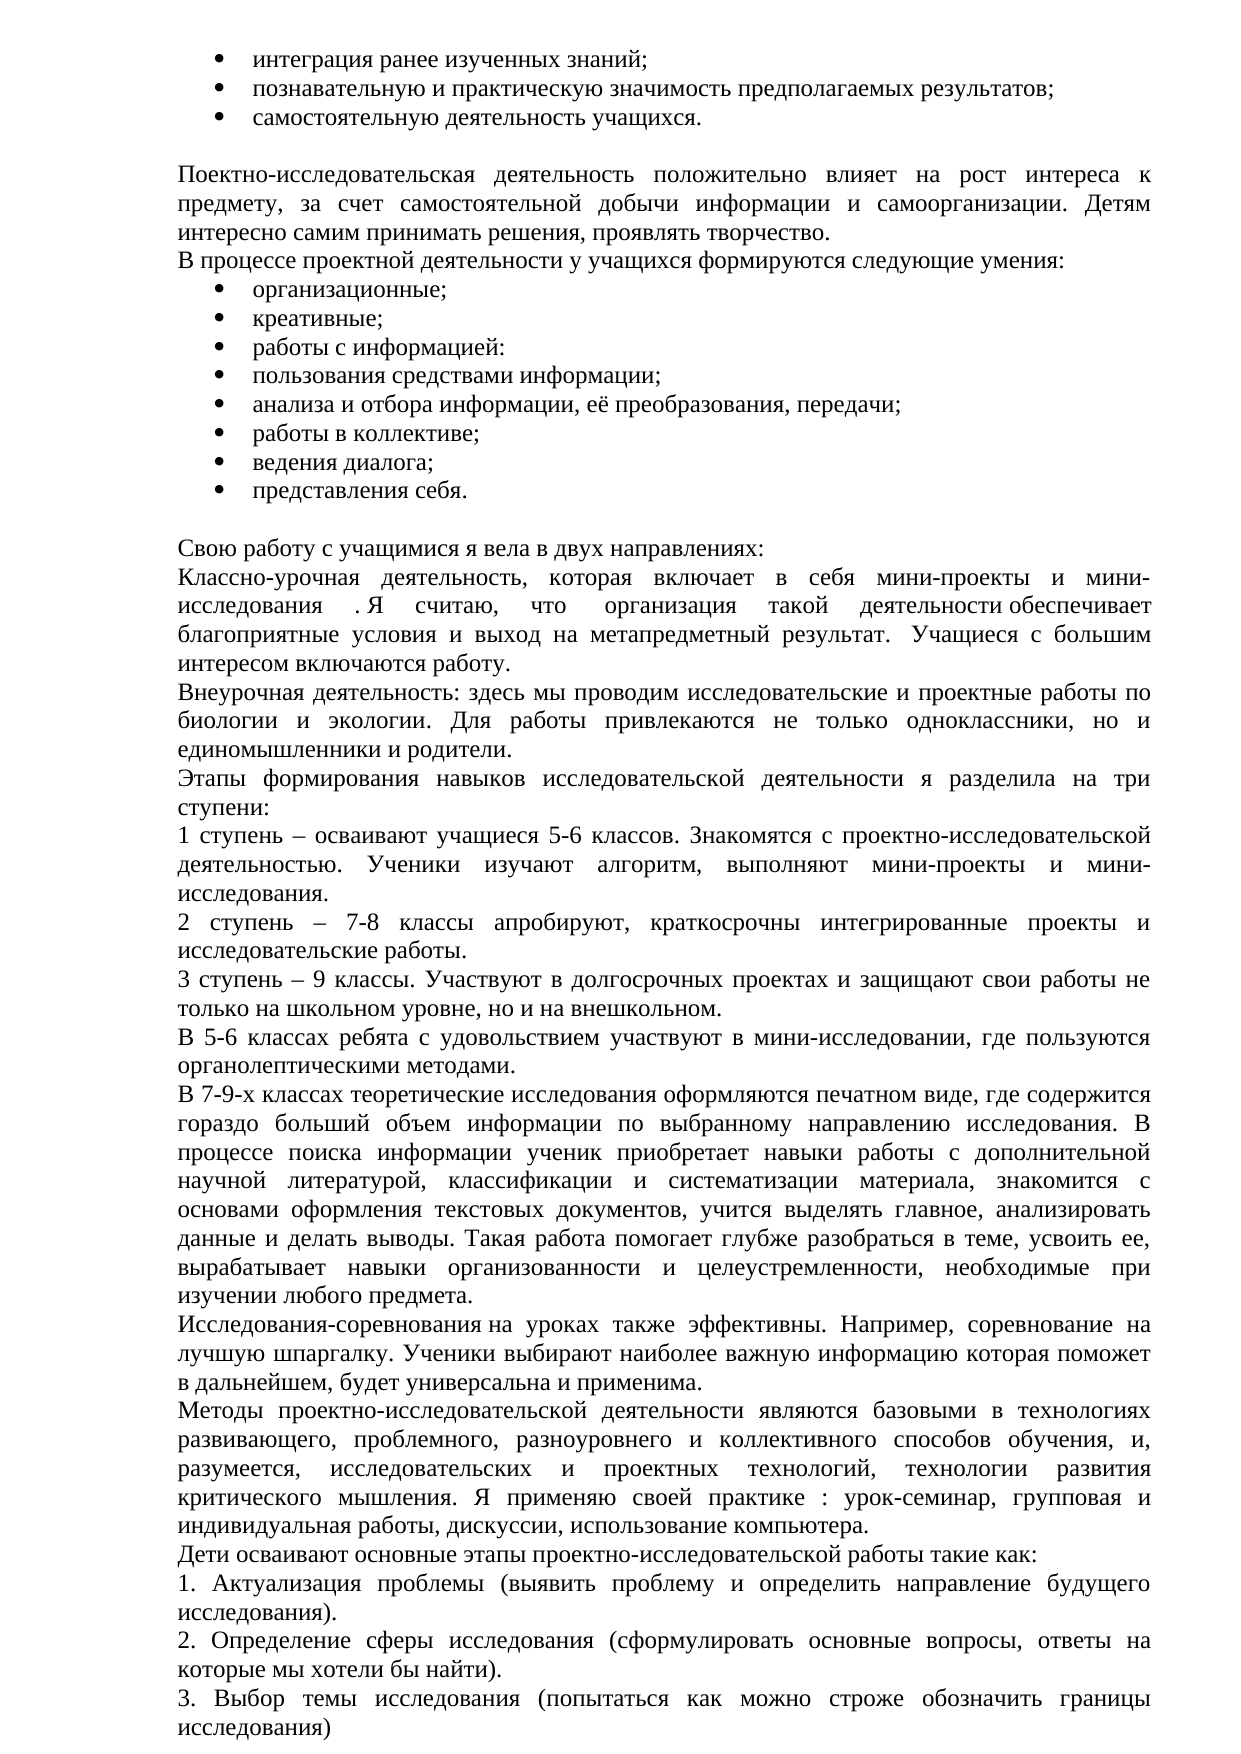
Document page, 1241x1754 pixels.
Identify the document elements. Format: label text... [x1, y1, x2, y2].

text Свою работу с учащимися я вела в двух направлениях: [177, 533, 1152, 562]
list ведения диалога; [215, 447, 1152, 476]
text 2 ступень – 7-8 классы апробируют, краткосрочны интегрированные проекты и исследовательские работы. [177, 907, 1152, 964]
text В 5-6 классах ребята с удовольствием участвуют в мини-исследовании, где пользуются органолептическими методами. [177, 1022, 1152, 1079]
text 2. Определение сферы исследования (сформулировать основные вопросы, ответы на которые мы хотели бы найти). [177, 1626, 1152, 1683]
text Этапы формирования навыков исследовательской деятельности я разделила на три ступени: [177, 763, 1152, 821]
list представления себя. [215, 476, 1152, 504]
text В 7-9-х классах теоретические исследования оформляются печатном виде, где содержится гораздо больший объем информации по выбранному направлению исследования. В процессе поиска информации ученик приобретает навыки работы с дополнительной научной литературой, классификации и систематизации материала, знакомится с основами оформления текстовых документов, учится выделять главное, анализировать данные и делать выводы. Такая работа помогает глубже разобраться в теме, усвоить ее, вырабатывает навыки организованности и целеустремленности, необходимые при изучении любого предмета. [177, 1079, 1152, 1309]
text 1. Актуализация проблемы (выявить проблему и определить направление будущего исследования). [177, 1568, 1152, 1626]
text 1 ступень – осваивают учащиеся 5-6 классов. Знакомятся с проектно-исследовательской деятельностью. Ученики изучают алгоритм, выполняют мини-проекты и мини-исследования. [177, 821, 1152, 907]
list работы с информацией: [215, 332, 1152, 361]
text В процессе проектной деятельности у учащихся формируются следующие умения: [177, 246, 1152, 274]
list работы в коллективе; [215, 418, 1152, 447]
text Поектно-исследовательская деятельность положительно влияет на рост интереса к предмету, за счет самостоятельной добычи информации и самоорганизации. Детям интересно самим принимать решения, проявлять творчество. [177, 159, 1152, 246]
text Внеурочная деятельность: здесь мы проводим исследовательские и проектные работы по биологии и экологии. Для работы привлекаются не только одноклассники, но и единомышленники и родители. [177, 677, 1152, 763]
text Методы проектно-исследовательской деятельности являются базовыми в технологиях развивающего, проблемного, разноуровнего и коллективного способов обучения, и, разумеется, исследовательских и проектных технологий, технологии развития критического мышления. Я применяю своей практике : урок-семинар, групповая и индивидуальная работы, дискуссии, использование компьютера. [177, 1396, 1152, 1539]
text Исследования-соревнования на уроках также эффективны. Например, соревнование на лучшую шпаргалку. Ученики выбирают наиболее важную информацию которая поможет в дальнейшем, будет универсальна и применима. [177, 1309, 1152, 1396]
list пользования средствами информации; [215, 361, 1152, 389]
list организационные; [215, 274, 1152, 303]
text Классно-урочная деятельность, которая включает в себя мини-проекты и мини-исследования . Я считаю, что организация такой деятельности обеспечивает благоприятные условия и выход на метапредметный результат. Учащиеся с большим интересом включаются работу. [177, 562, 1152, 677]
list познавательную и практическую значимость предполагаемых результатов; [215, 73, 1152, 102]
text 3. Выбор темы исследования (попытаться как можно строже обозначить границы исследования) [177, 1683, 1152, 1741]
list самостоятельную деятельность учащихся. [215, 102, 1152, 131]
text 3 ступень – 9 классы. Участвуют в долгосрочных проектах и защищают свои работы не только на школьном уровне, но и на внешкольном. [177, 964, 1152, 1022]
list анализа и отбора информации, её преобразования, передачи; [215, 389, 1152, 418]
text Дети осваивают основные этапы проектно-исследовательской работы такие как: [177, 1539, 1152, 1568]
list креативные; [215, 303, 1152, 332]
list интеграция ранее изученных знаний; [215, 44, 1152, 73]
